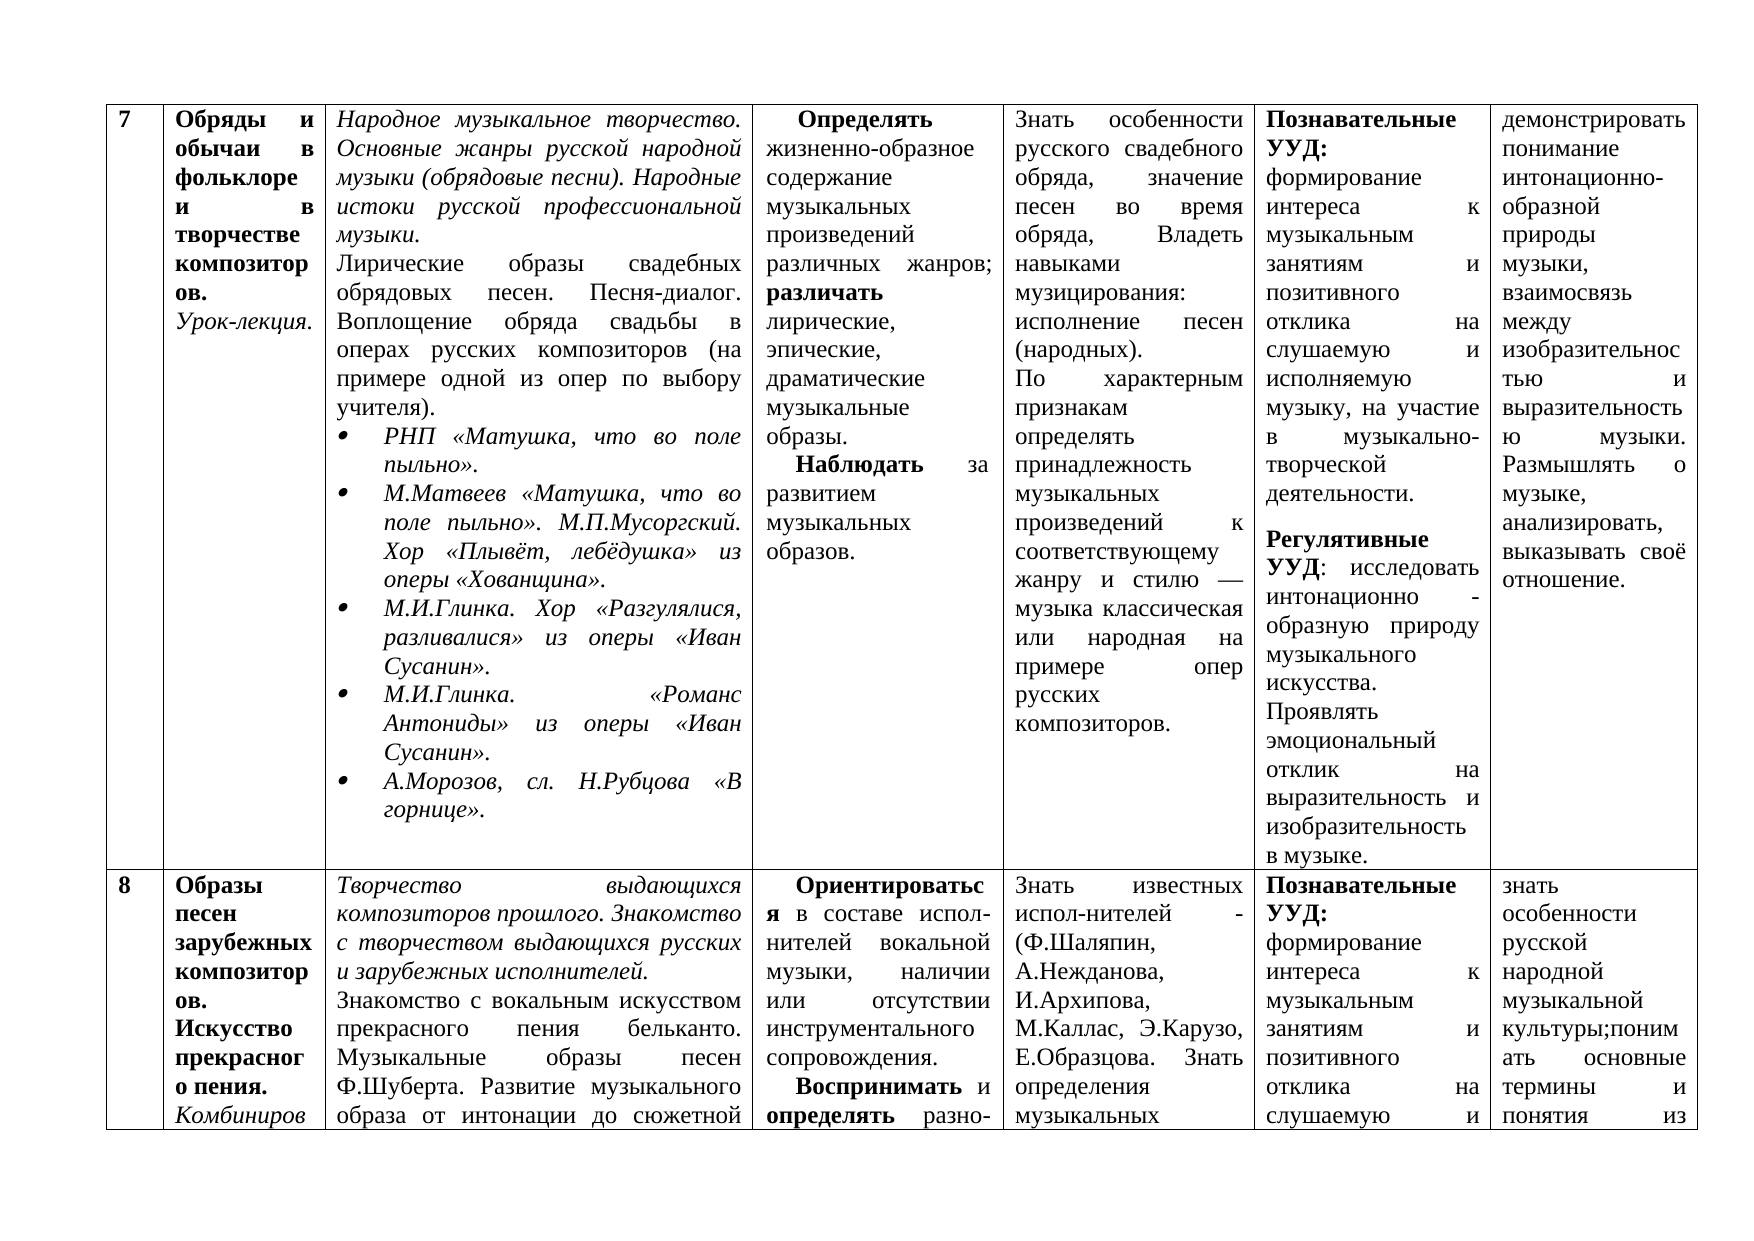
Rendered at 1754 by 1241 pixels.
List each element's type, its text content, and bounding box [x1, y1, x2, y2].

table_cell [1491, 105, 1697, 869]
table_cell 8 [107, 870, 163, 1128]
table_cell 7 [107, 105, 163, 869]
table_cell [1004, 870, 1254, 1128]
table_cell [1491, 870, 1697, 1128]
table_cell Определять жизненно-образное содержание музыкальных произведений различных жанров; различать лирические, эпические, драматические музыкальные образы. Наблюдать за развитием музыкальных образов. [753, 105, 1003, 869]
table_cell Народное музыкальное творчество. Основные жанры русской народной музыки (обрядовые песни). Народные истоки русской профессиональной музыки. Лирические образы свадебных обрядовых песен. Песня-диалог. Воплощение обряда свадьбы в операх русских композиторов (на примере одной из опер по выбору учителя). РНП «Матушка, что во поле пыльно». М.Матвеев «Матушка, что во поле пыльно». М.П.Мусоргский. Хор «Плывёт, лебёдушка» из оперы «Хованщина». М.И.Глинка. Хор «Разгулялися, разливалися» из оперы «Иван Сусанин». М.И.Глинка. «Романс Антониды» из оперы «Иван Сусанин». А.Морозов, сл. Н.Рубцова «В горнице». [326, 105, 752, 869]
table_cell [1255, 870, 1490, 1128]
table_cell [164, 870, 325, 1128]
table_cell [753, 870, 1003, 1128]
table_cell Знать особенности русского свадебного обряда, значение песен во время обряда, Владеть навыками музицирования: исполнение песен (народных). По характерным признакам определять принадлежность музыкальных произведений к соответствующему жанру и стилю — музыка классическая или народная на примере опер русских композиторов. [1004, 105, 1254, 869]
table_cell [326, 870, 752, 1128]
table_cell Обряды и обычаи в фольклоре и в творчестве композиторов. Урок-лекция. [164, 105, 325, 869]
